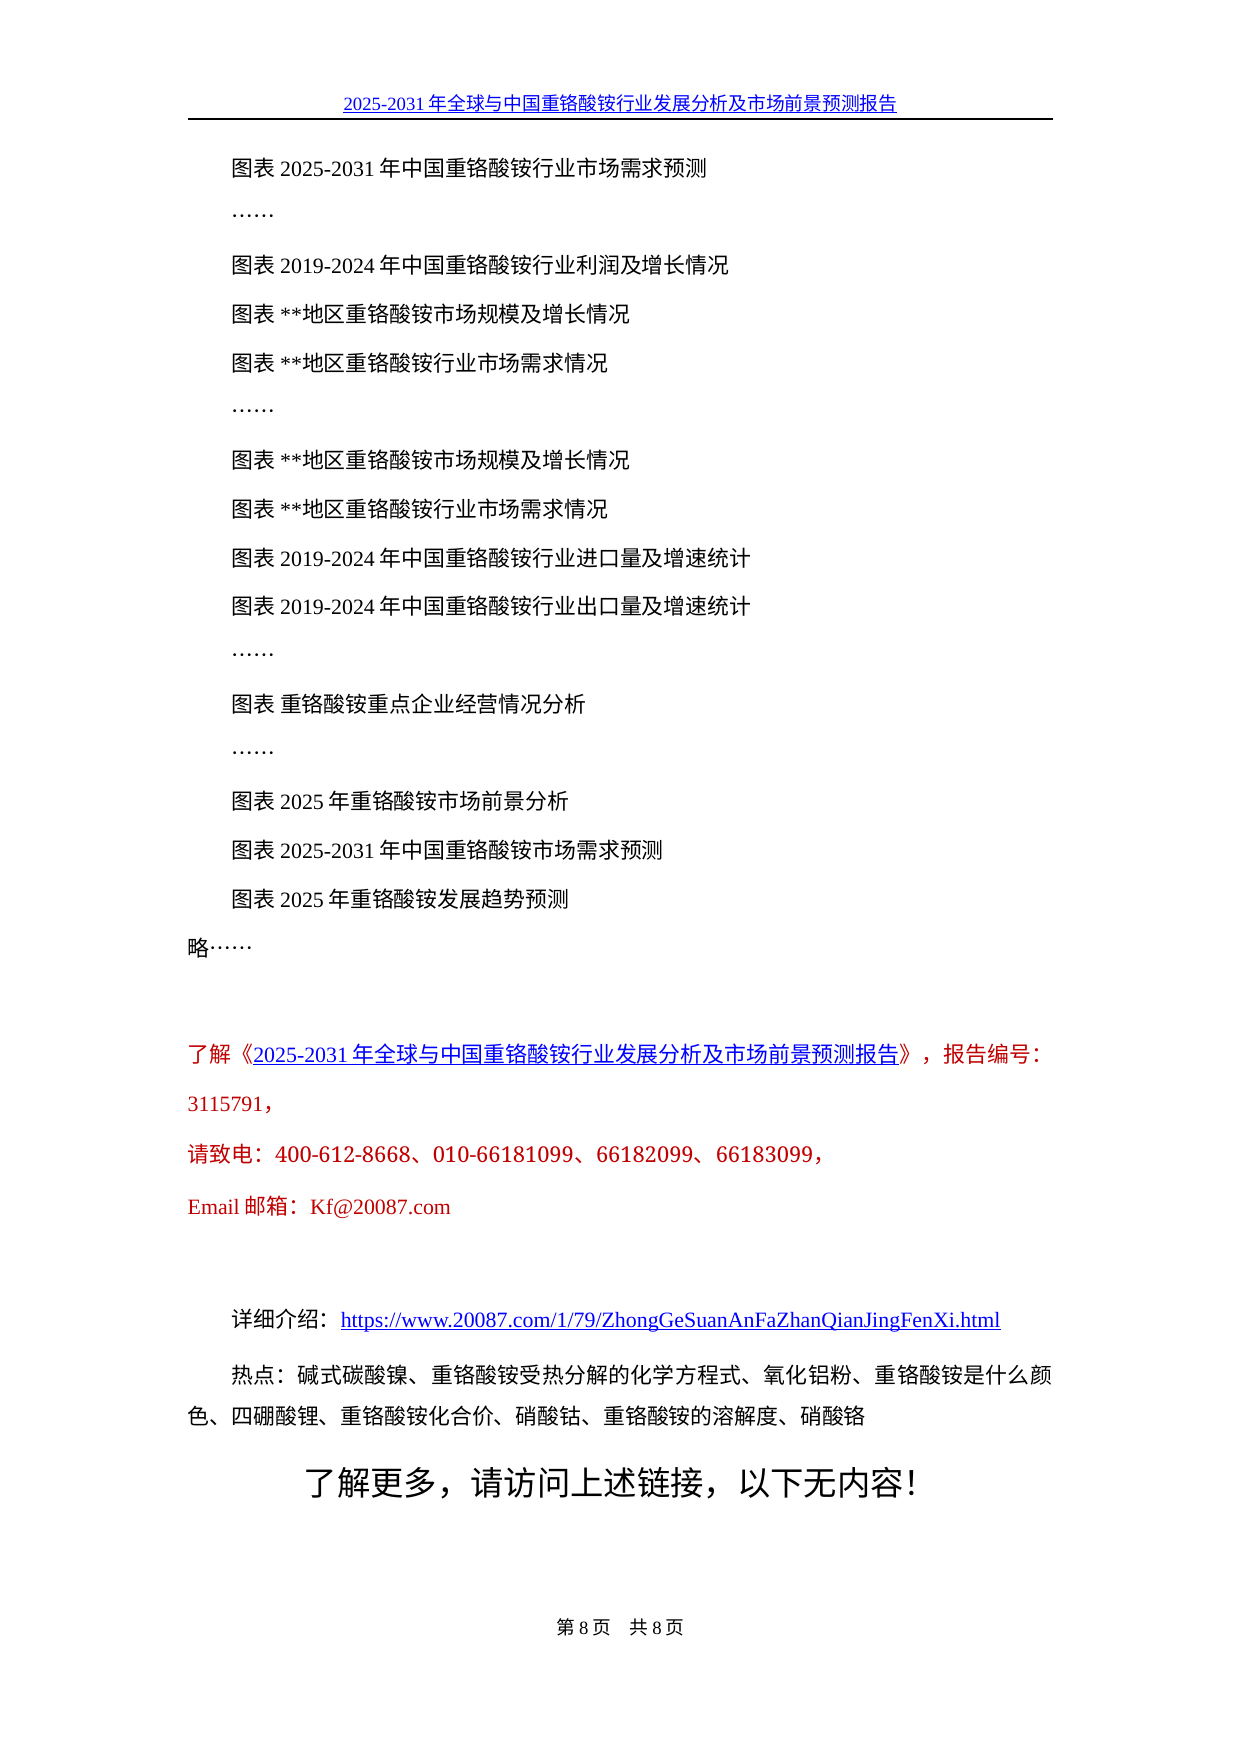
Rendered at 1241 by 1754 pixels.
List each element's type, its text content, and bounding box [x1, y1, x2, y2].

text 详细介绍：https://www.20087.com/1/79/ZhongGeSuanAnFaZhanQianJingFenXi.html [187, 1301, 1053, 1334]
title 了解更多，请访问上述链接，以下无内容！ [187, 1449, 1053, 1514]
text Email邮箱：Kf@20087.com [187, 1188, 1053, 1221]
text 请致电：400-612-8668、010-66181099、66182099、66183099， [187, 1137, 1053, 1169]
text 了解《2025-2031年全球与中国重铬酸铵行业发展分析及市场前景预测报告》，报告编号：3115791， [187, 1037, 1053, 1118]
text 热点：碱式碳酸镍、重铬酸铵受热分解的化学方程式、氧化铝粉、重铬酸铵是什么颜色、四硼酸锂、重铬酸铵化合价、硝酸钴、重铬酸铵的溶解度、硝酸铬 [187, 1358, 1053, 1431]
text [187, 150, 1053, 963]
